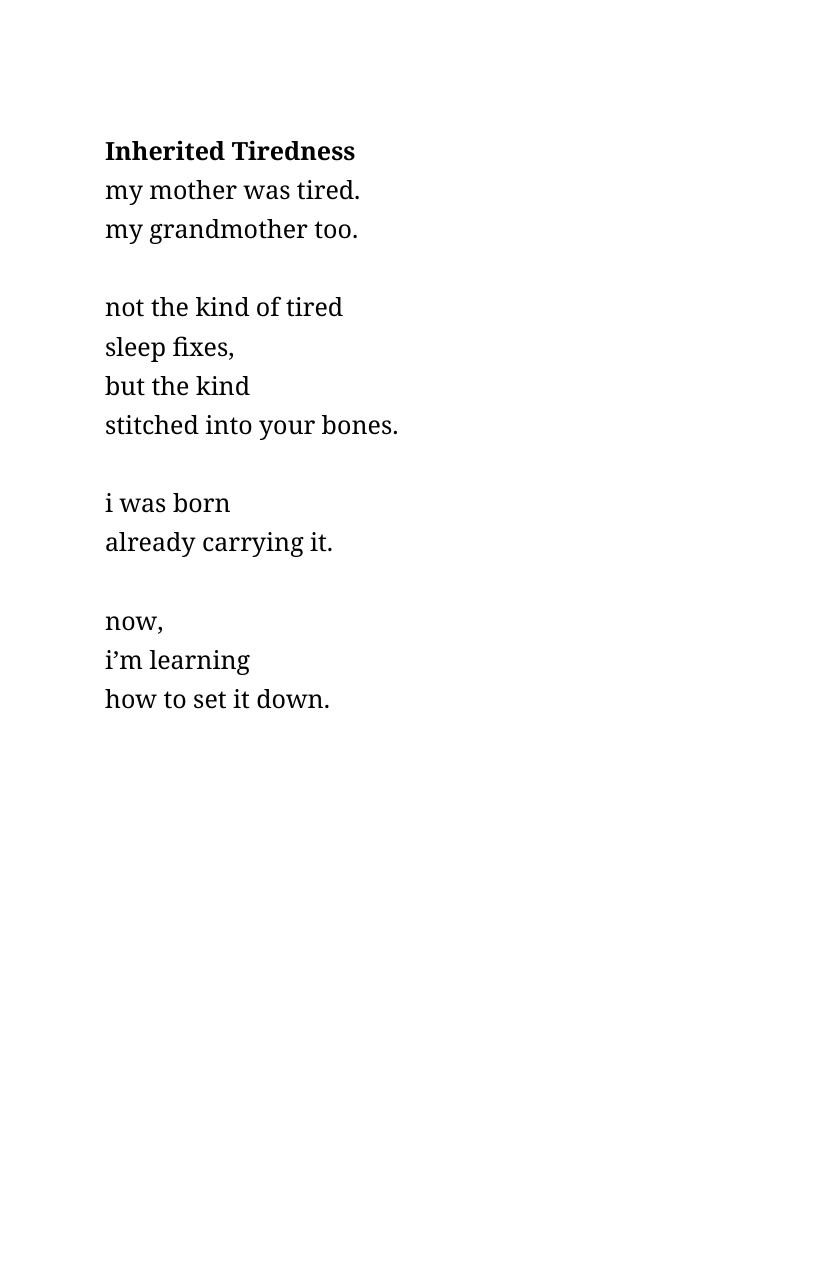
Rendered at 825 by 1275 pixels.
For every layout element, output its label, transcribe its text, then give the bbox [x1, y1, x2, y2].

text my mother was tired. my grandmother too. not the kind of tired sleep fixes, but the kind stitched into your bones. i was born already carrying it. now, i’m learning how to set it down. [105, 172, 720, 716]
subtitle Inherited Tiredness [105, 133, 720, 167]
